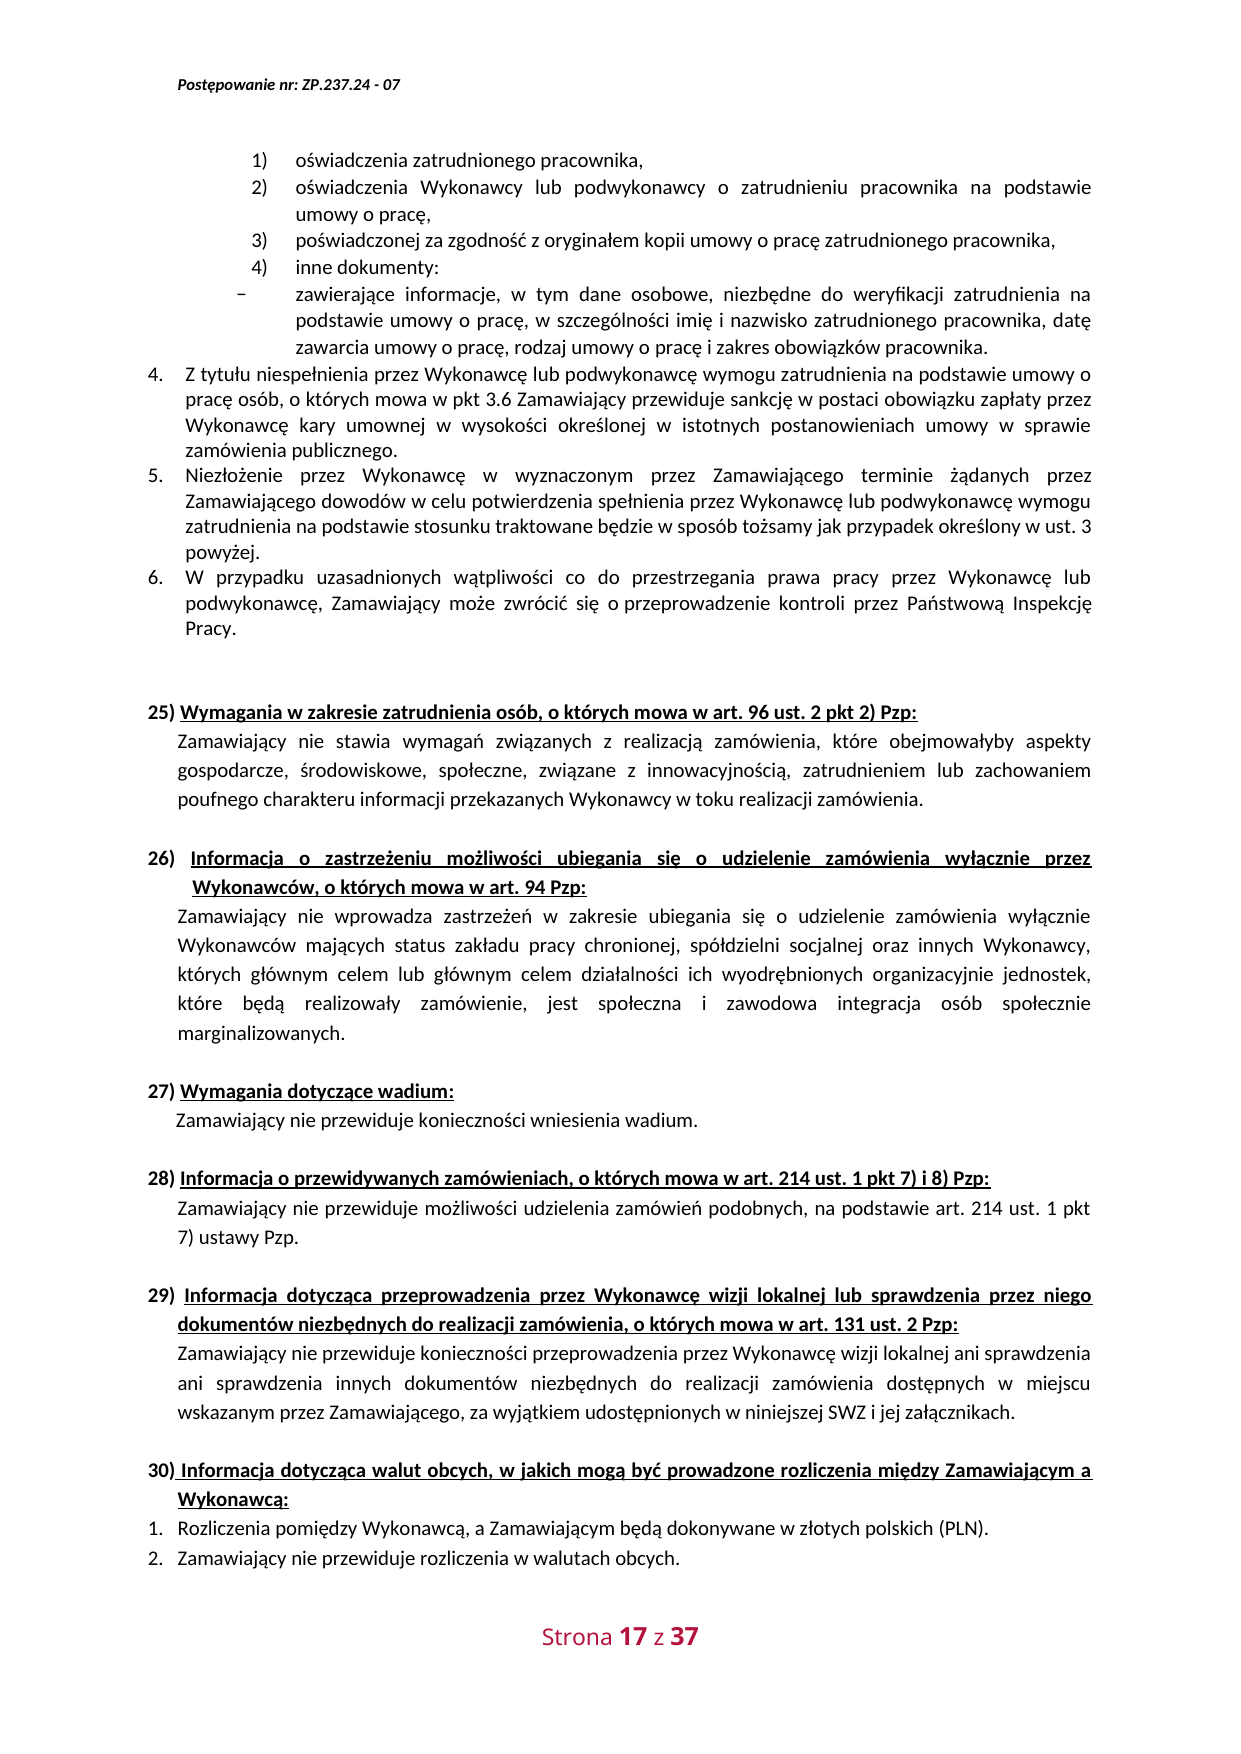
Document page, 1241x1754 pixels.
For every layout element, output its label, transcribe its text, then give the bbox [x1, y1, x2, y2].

text 28) Informacja o przewidywanych zamówieniach, o których mowa w art. 214 ust. 1 pkt 7) i 8) Pzp: [148, 1166, 1093, 1191]
text − zawierające informacje, w tym dane osobowe, niezbędne do weryfikacji zatrudnienia na podstawie umowy o pracę, w szczególności imię i nazwisko zatrudnionego pracownika, datę zawarcia umowy o pracę, rodzaj umowy o pracę i zakres obowiązków pracownika. [236, 281, 1093, 360]
text Zamawiający nie przewiduje konieczności przeprowadzenia przez Wykonawcę wizji lokalnej ani sprawdzenia ani sprawdzenia innych dokumentów niezbędnych do realizacji zamówienia dostępnych w miejscu wskazanym przez Zamawiającego, za wyjątkiem udostępnionych w niniejszej SWZ i jej załącznikach. [177, 1341, 1093, 1424]
text 30) Informacja dotycząca walut obcych, w jakich mogą być prowadzone rozliczenia między Zamawiającym a Wykonawcą: [148, 1457, 1093, 1512]
list Z tytułu niespełnienia przez Wykonawcę lub podwykonawcę wymogu zatrudnienia na podstawie umowy o pracę osób, o których mowa w pkt 3.6 Zamawiający przewiduje sankcję w postaci obowiązku zapłaty przez Wykonawcę kary umownej w wysokości określonej w istotnych postanowieniach umowy w sprawie zamówienia publicznego. [148, 361, 1093, 463]
text Zamawiający nie wprowadza zastrzeżeń w zakresie ubiegania się o udzielenie zamówienia wyłącznie Wykonawców mających status zakładu pracy chronionej, spółdzielni socjalnej oraz innych Wykonawcy, których głównym celem lub głównym celem działalności ich wyodrębnionych organizacyjnie jednostek, które będą realizowały zamówienie, jest społeczna i zawodowa integracja osób społecznie marginalizowanych. [177, 903, 1093, 1045]
list Rozliczenia pomiędzy Wykonawcą, a Zamawiającym będą dokonywane w złotych polskich (PLN). [148, 1516, 1093, 1541]
list inne dokumenty: [251, 254, 1093, 280]
text 26) Informacja o zastrzeżeniu możliwości ubiegania się o udzielenie zamówienia wyłącznie przez Wykonawców, o których mowa w art. 94 Pzp: [148, 845, 1093, 899]
text 27) Wymagania dotyczące wadium: [148, 1078, 1093, 1103]
list Zamawiający nie przewiduje rozliczenia w walutach obcych. [148, 1545, 1093, 1570]
text Zamawiający nie przewiduje konieczności wniesienia wadium. [148, 1107, 1093, 1133]
list oświadczenia Wykonawcy lub podwykonawcy o zatrudnieniu pracownika na podstawie umowy o pracę, [251, 174, 1093, 226]
list Niezłożenie przez Wykonawcę w wyznaczonym przez Zamawiającego terminie żądanych przez Zamawiającego dowodów w celu potwierdzenia spełnienia przez Wykonawcę lub podwykonawcę wymogu zatrudnienia na podstawie stosunku traktowane będzie w sposób tożsamy jak przypadek określony w ust. 3 powyżej. [148, 463, 1093, 564]
text 29) Informacja dotycząca przeprowadzenia przez Wykonawcę wizji lokalnej lub sprawdzenia przez niego dokumentów niezbędnych do realizacji zamówienia, o których mowa w art. 131 ust. 2 Pzp: [148, 1282, 1093, 1337]
text Zamawiający nie stawia wymagań związanych z realizacją zamówienia, które obejmowałyby aspekty gospodarcze, środowiskowe, społeczne, związane z innowacyjnością, zatrudnieniem lub zachowaniem poufnego charakteru informacji przekazanych Wykonawcy w toku realizacji zamówienia. [177, 728, 1093, 812]
text Zamawiający nie przewiduje możliwości udzielenia zamówień podobnych, na podstawie art. 214 ust. 1 pkt 7) ustawy Pzp. [177, 1195, 1093, 1249]
list oświadczenia zatrudnionego pracownika, [251, 148, 1093, 173]
list W przypadku uzasadnionych wątpliwości co do przestrzegania prawa pracy przez Wykonawcę lub podwykonawcę, Zamawiający może zwrócić się o przeprowadzenie kontroli przez Państwową Inspekcję Pracy. [148, 564, 1093, 641]
text 25) Wymagania w zakresie zatrudnienia osób, o których mowa w art. 96 ust. 2 pkt 2) Pzp: [148, 699, 1093, 724]
list poświadczonej za zgodność z oryginałem kopii umowy o pracę zatrudnionego pracownika, [251, 228, 1093, 253]
